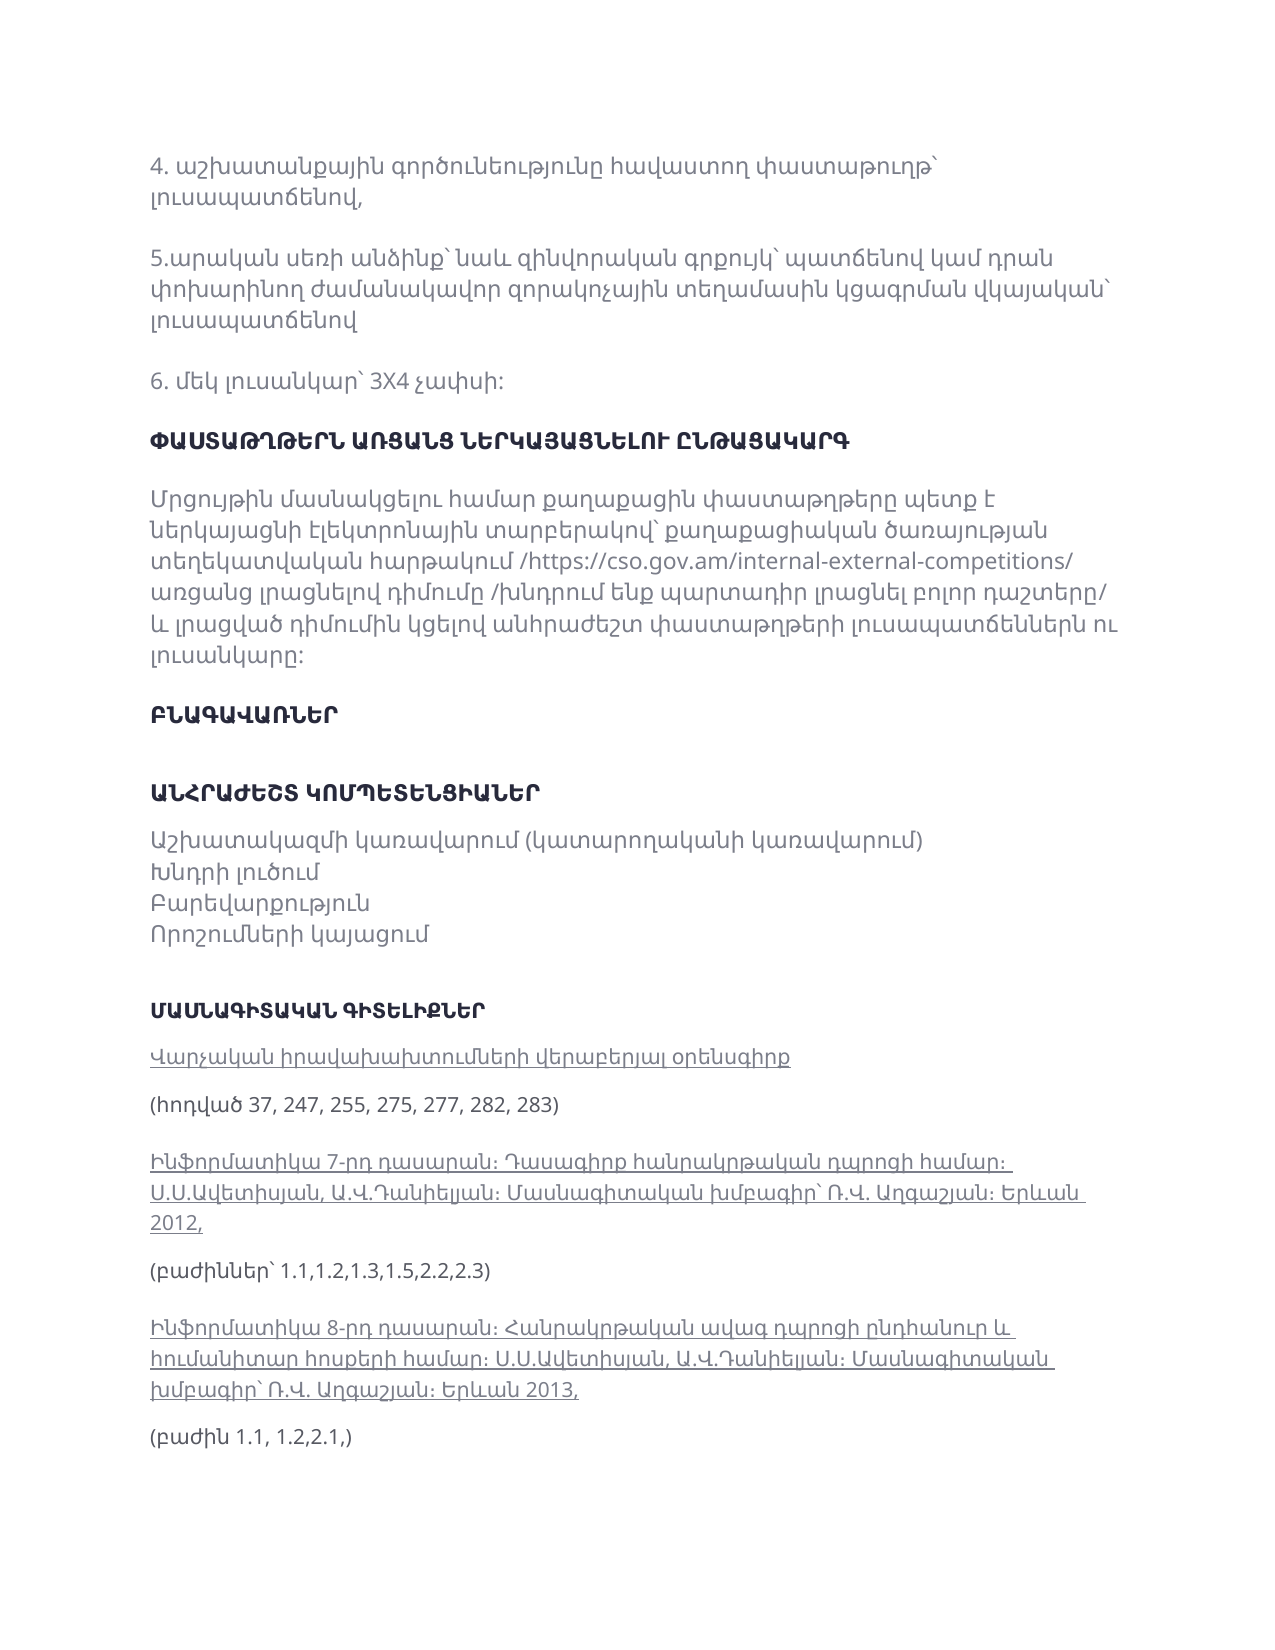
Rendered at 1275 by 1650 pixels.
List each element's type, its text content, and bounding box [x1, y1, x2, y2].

text 6. մեկ լուսանկար՝ 3X4 չափսի: [150, 364, 1125, 396]
text Բարեվարքություն [150, 887, 1125, 918]
text Վարչական իրավախախտումների վերաբերյալ օրենսգիրք [150, 1042, 1125, 1071]
text Ինֆորմատիկա 7-րդ դասարան։ Դասագիրք հանրակրթական դպրոցի համար։ Ս.Ս.Ավետիսյան, Ա.Վ.Դանիելյան։ Մասնագիտական խմբագիր՝ Ռ.Վ. Աղգաշյան։ Երևան 2012, [150, 1147, 1125, 1237]
text Մրցույթին մասնակցելու համար քաղաքացին փաստաթղթերը պետք է ներկայացնի էլեկտրոնային տարբերակով՝ քաղաքացիական ծառայության տեղեկատվական հարթակում /https://cso.gov.am/internal-external-competitions/ առցանց լրացնելով դիմումը /խնդրում ենք պարտադիր լրացնել բոլոր դաշտերը/ և լրացված դիմումին կցելով անհրաժեշտ փաստաթղթերի լուսապատճեններն ու լուսանկարը: [150, 483, 1125, 670]
text 4. աշխատանքային գործունեությունը հավաստող փաստաթուղթ՝ լուսապատճենով, [150, 150, 1125, 212]
list (բաժիններ՝ 1.1,1.2,1.3,1.5,2.2,2.3) [150, 1256, 1125, 1284]
text ՓԱՍՏԱԹՂԹԵՐՆ ԱՌՑԱՆՑ ՆԵՐԿԱՅԱՑՆԵԼՈՒ ԸՆԹԱՑԱԿԱՐԳ [150, 425, 1125, 456]
list (հոդված 37, 247, 255, 275, 277, 282, 283) [150, 1090, 1125, 1118]
text Խնդրի լուծում [150, 856, 1125, 887]
text ԲՆԱԳԱՎԱՌՆԵՐ [150, 699, 1125, 731]
text Որոշումների կայացում [150, 918, 1125, 949]
text 5.արական սեռի անձինք՝ նաև զինվորական գրքույկ՝ պատճենով կամ դրան փոխարինող ժամանակավոր զորակոչային տեղամասին կցագրման վկայական՝ լուսապատճենով [150, 242, 1125, 335]
text ԱՆՀՐԱԺԵՇՏ ԿՈՄՊԵՏԵՆՑԻԱՆԵՐ [150, 777, 1125, 809]
text Ինֆորմատիկա 8-րդ դասարան։ Հանրակրթական ավագ դպրոցի ընդհանուր և հումանիտար հոսքերի համար։ Ս.Ս.Ավետիսյան, Ա.Վ.Դանիելյան։ Մասնագիտական խմբագիր՝ Ռ.Վ. Աղգաշյան։ Երևան 2013, [150, 1313, 1125, 1403]
list (բաժին 1.1, 1.2,2.1,) [150, 1422, 1125, 1450]
text Աշխատակազմի կառավարում (կատարողականի կառավարում) [150, 824, 1125, 856]
text ՄԱՍՆԱԳԻՏԱԿԱՆ ԳԻՏԵԼԻՔՆԵՐ [150, 996, 1125, 1024]
